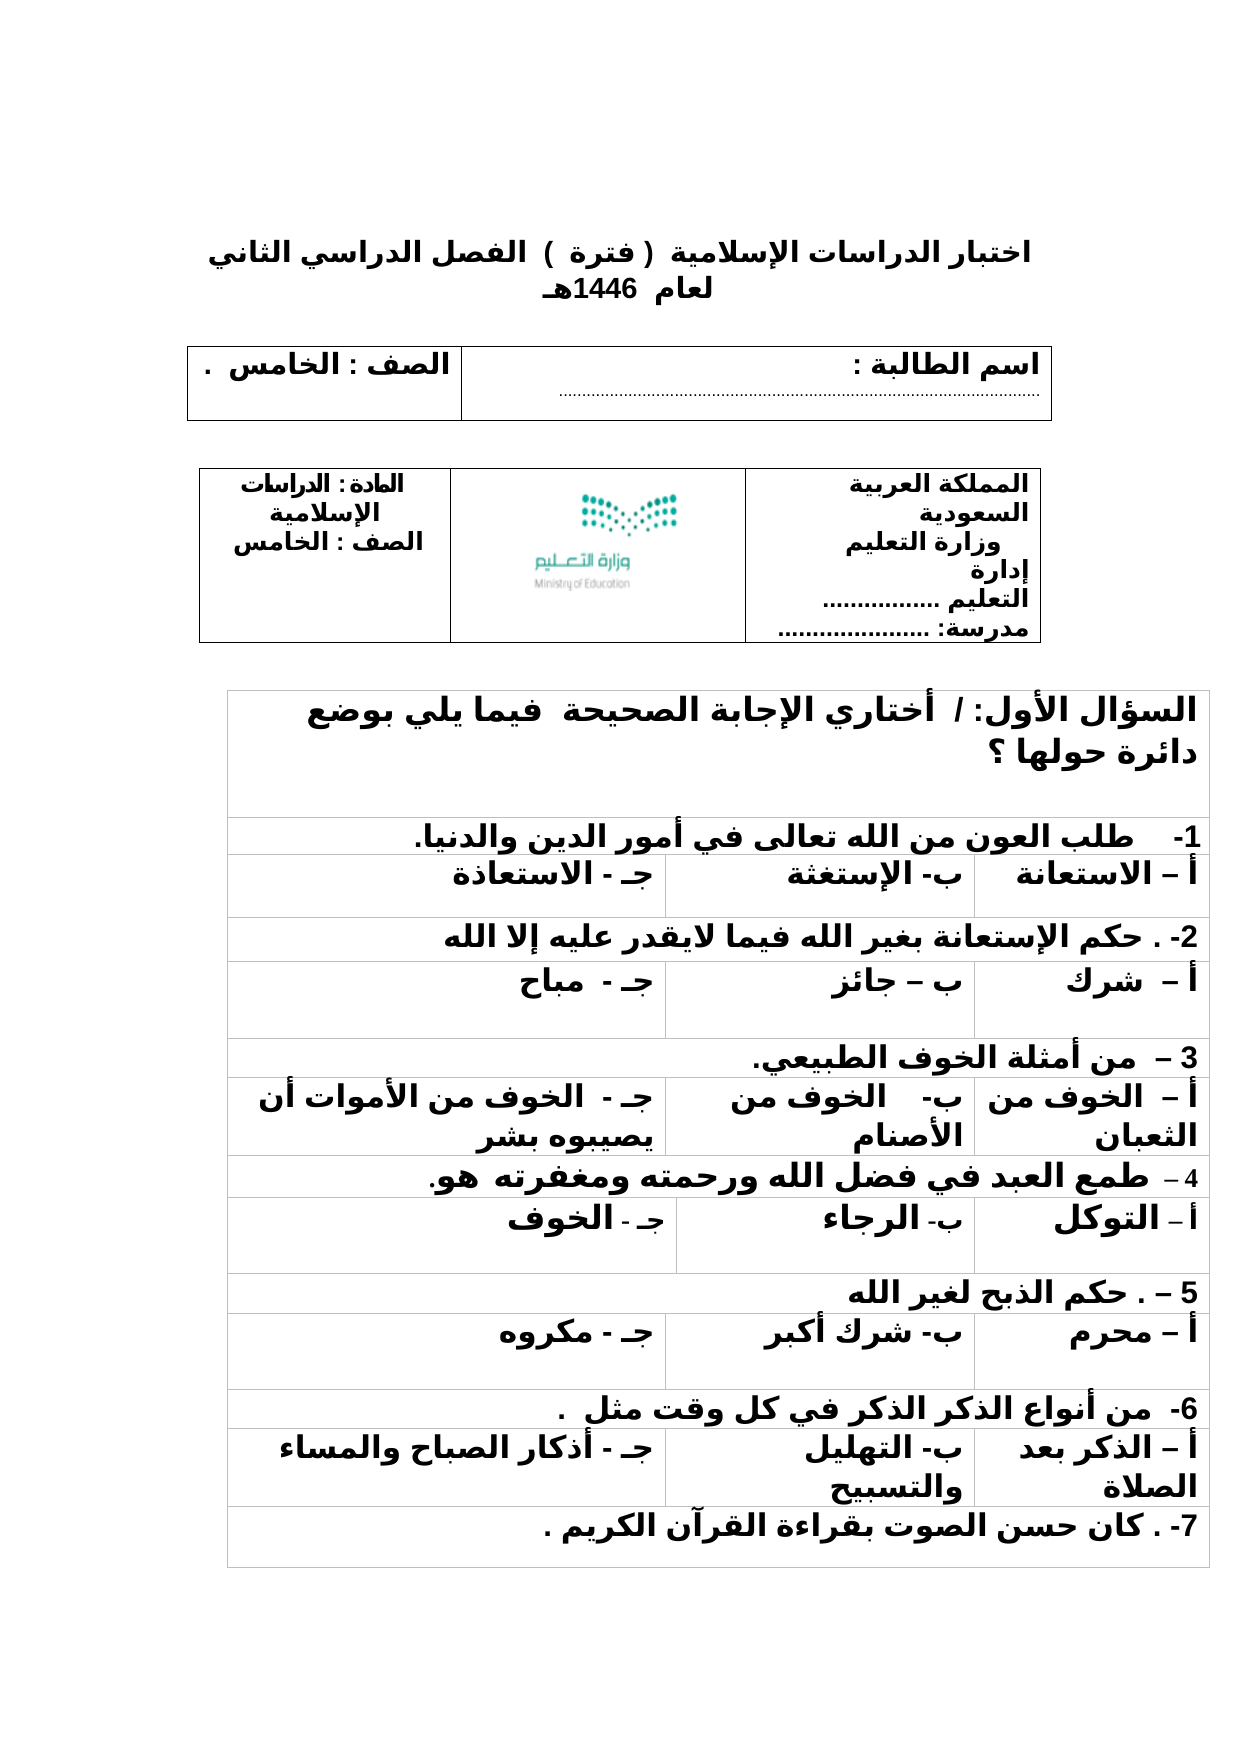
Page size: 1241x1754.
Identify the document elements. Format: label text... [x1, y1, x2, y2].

table_cell 5 – . حكم الذبح لغير الله [228, 1274, 1209, 1312]
text اختبار الدراسات الإسلامية ( فترة ) الفصل الدراسي الثاني لعام 1446هـ [187, 235, 1053, 305]
table_cell ب – جائز [666, 962, 974, 1038]
table_cell 7- . كان حسن الصوت بقراءة القرآن الكريم . [228, 1507, 1209, 1567]
table_cell جـ - أذكار الصباح والمساء [228, 1429, 665, 1506]
table_header المملكة العربية السعودية وزارة التعليم إدارة التعليم ................. مدرسة: ...................... [746, 469, 1040, 642]
table_cell أ – الخوف من الثعبان [975, 1078, 1209, 1155]
table_cell جـ - الخوف من الأموات أن يصيبوه بشر [228, 1078, 665, 1155]
table_header الصف : الخامس . [188, 347, 461, 420]
table_cell أ – الذكر بعد الصلاة [975, 1429, 1209, 1506]
table_cell جـ - الخوف [228, 1198, 676, 1273]
table_header المادة : الدراسات الإسلامية الصف : الخامس [200, 469, 450, 642]
table_cell أ – شرك [975, 962, 1209, 1038]
table_cell أ – التوكل [975, 1198, 1209, 1273]
table_cell 3 – من أمثلة الخوف الطبيعي. [228, 1039, 1209, 1077]
table_cell أ – الاستعانة [975, 855, 1209, 917]
table_header اسم الطالبة : ........................................................................................................ [462, 347, 1051, 420]
table_cell جـ - مباح [228, 962, 665, 1038]
table_cell 4 – طمع العبد في فضل الله ورحمته ومغفرته هو. [228, 1156, 1209, 1197]
table_cell ب- شرك أكبر [666, 1314, 974, 1389]
table_cell طلب العون من الله تعالى في أمور الدين والدنيا. [228, 818, 1209, 854]
table_header السؤال الأول: / أختاري الإجابة الصحيحة فيما يلي بوضع دائرة حولها ؟ [228, 691, 1209, 817]
table_cell ب- الخوف من الأصنام [666, 1078, 974, 1155]
table_cell جـ - الاستعاذة [228, 855, 665, 917]
table_cell 2- . حكم الإستعانة بغير الله فيما لايقدر عليه إلا الله [228, 918, 1209, 961]
table_cell جـ - مكروه [228, 1314, 665, 1389]
table_cell 6- ‏ من أنواع الذكر الذكر في كل وقت مثل . [228, 1390, 1209, 1428]
table_cell أ – محرم [975, 1314, 1209, 1389]
table_cell ب- التهليل والتسبيح [666, 1429, 974, 1506]
table_cell ب- الرجاء [677, 1198, 974, 1273]
table_header [451, 469, 745, 642]
picture [513, 492, 700, 588]
table_cell ب- الإستغثة [666, 855, 974, 917]
